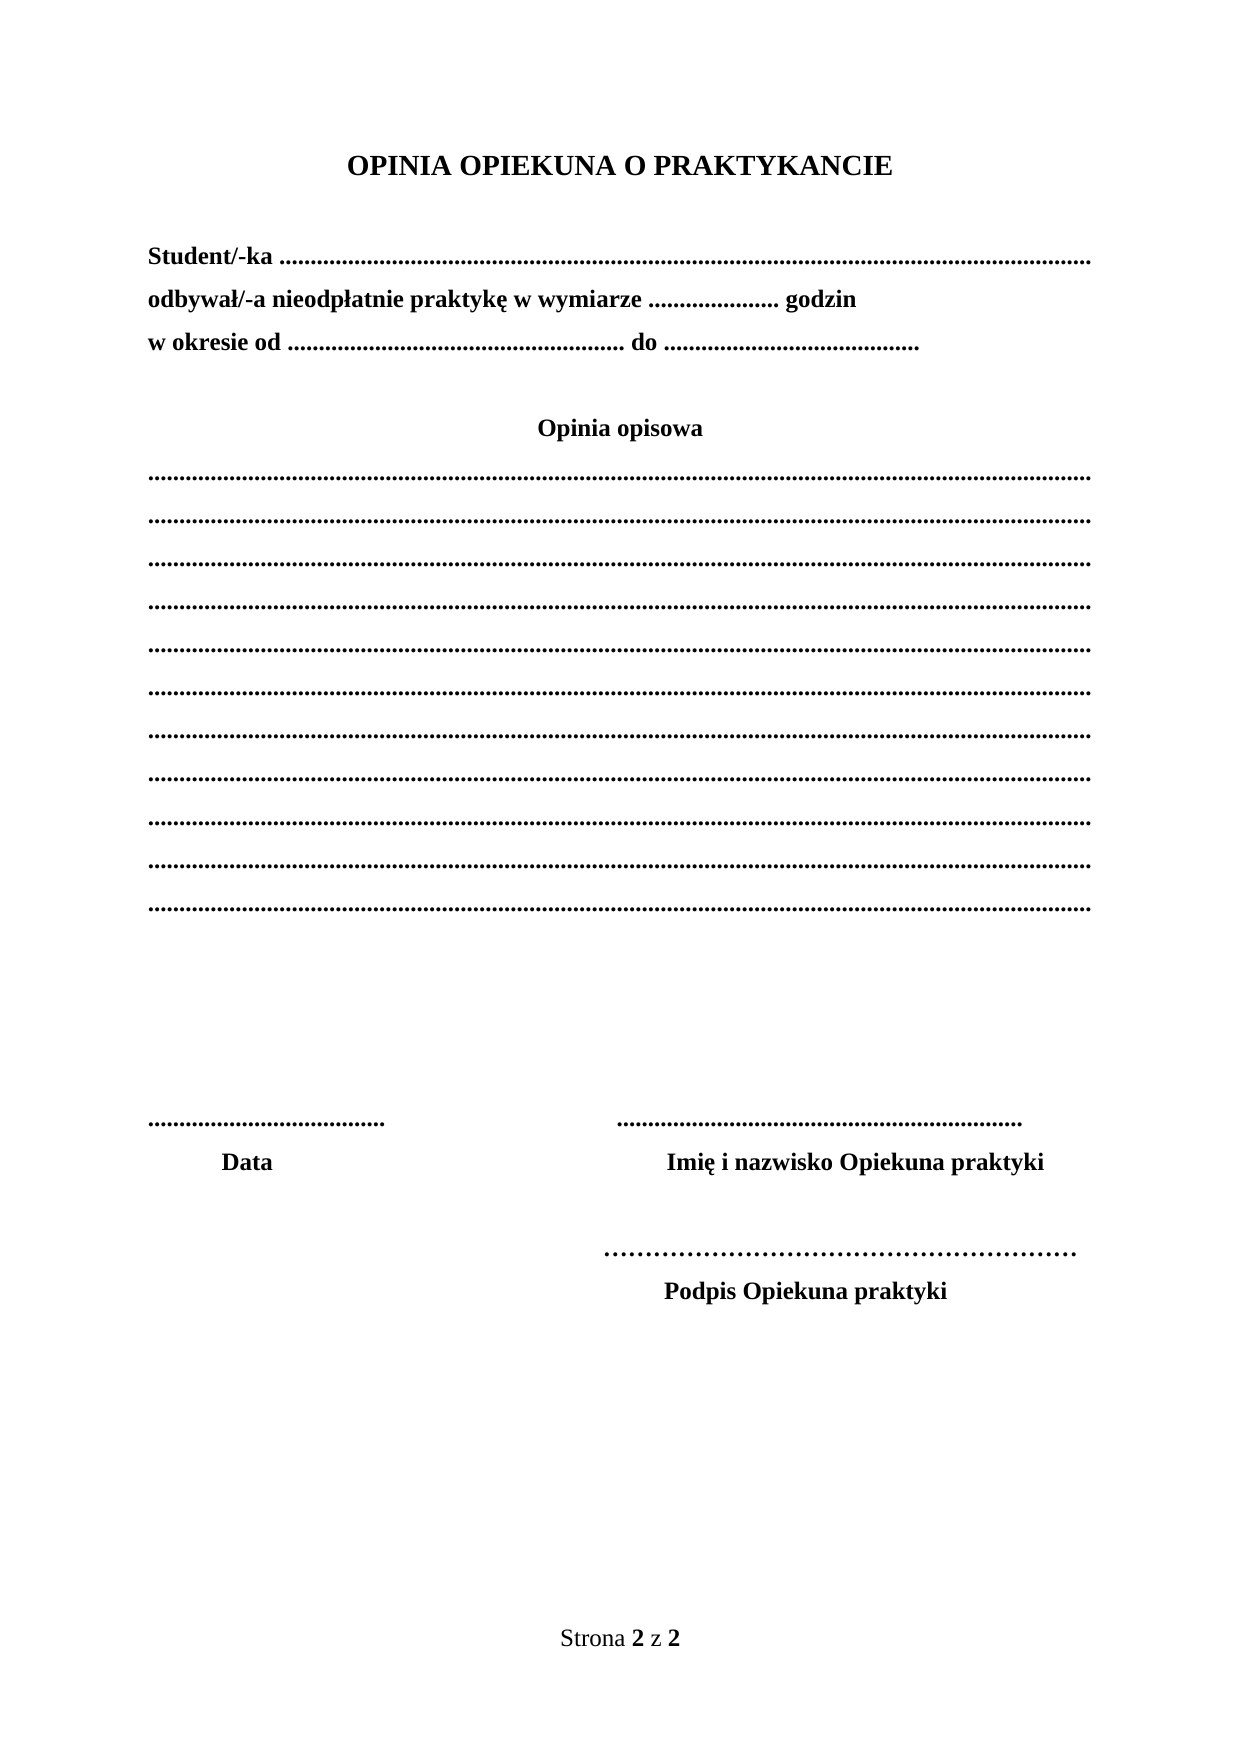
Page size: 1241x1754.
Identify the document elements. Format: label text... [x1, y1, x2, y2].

text Student/-ka .................................................................................................................................. [148, 241, 1093, 270]
text Data Imię i nazwisko Opiekuna praktyki [148, 1147, 1093, 1175]
text ....................................................................................................................................................... [148, 888, 1093, 917]
text ....................................................................................................................................................... [148, 845, 1093, 873]
text .......................................................................................................................................................................................................................................................................................................................................................................................................................................................................................................................................................................................................................................................................................................................................................................................................................................................................................................................................... [148, 457, 1093, 701]
text w okresie od ...................................................... do ......................................... [148, 327, 1093, 356]
text ...................................... ................................................................. [148, 1103, 1093, 1132]
text Podpis Opiekuna praktyki [590, 1276, 1093, 1305]
text ....................................................................................................................................................... [148, 758, 1093, 787]
text Opinia opisowa [148, 413, 1093, 442]
text odbywał/-a nieodpłatnie praktykę w wymiarze ..................... godzin [148, 284, 1093, 313]
text ………………………………………………… [148, 1233, 1093, 1262]
text ....................................................................................................................................................... [148, 802, 1093, 830]
text OPINIA OPIEKUNA O PRAKTYKANCIE [148, 148, 1093, 181]
text ....................................................................................................................................................... [148, 715, 1093, 744]
